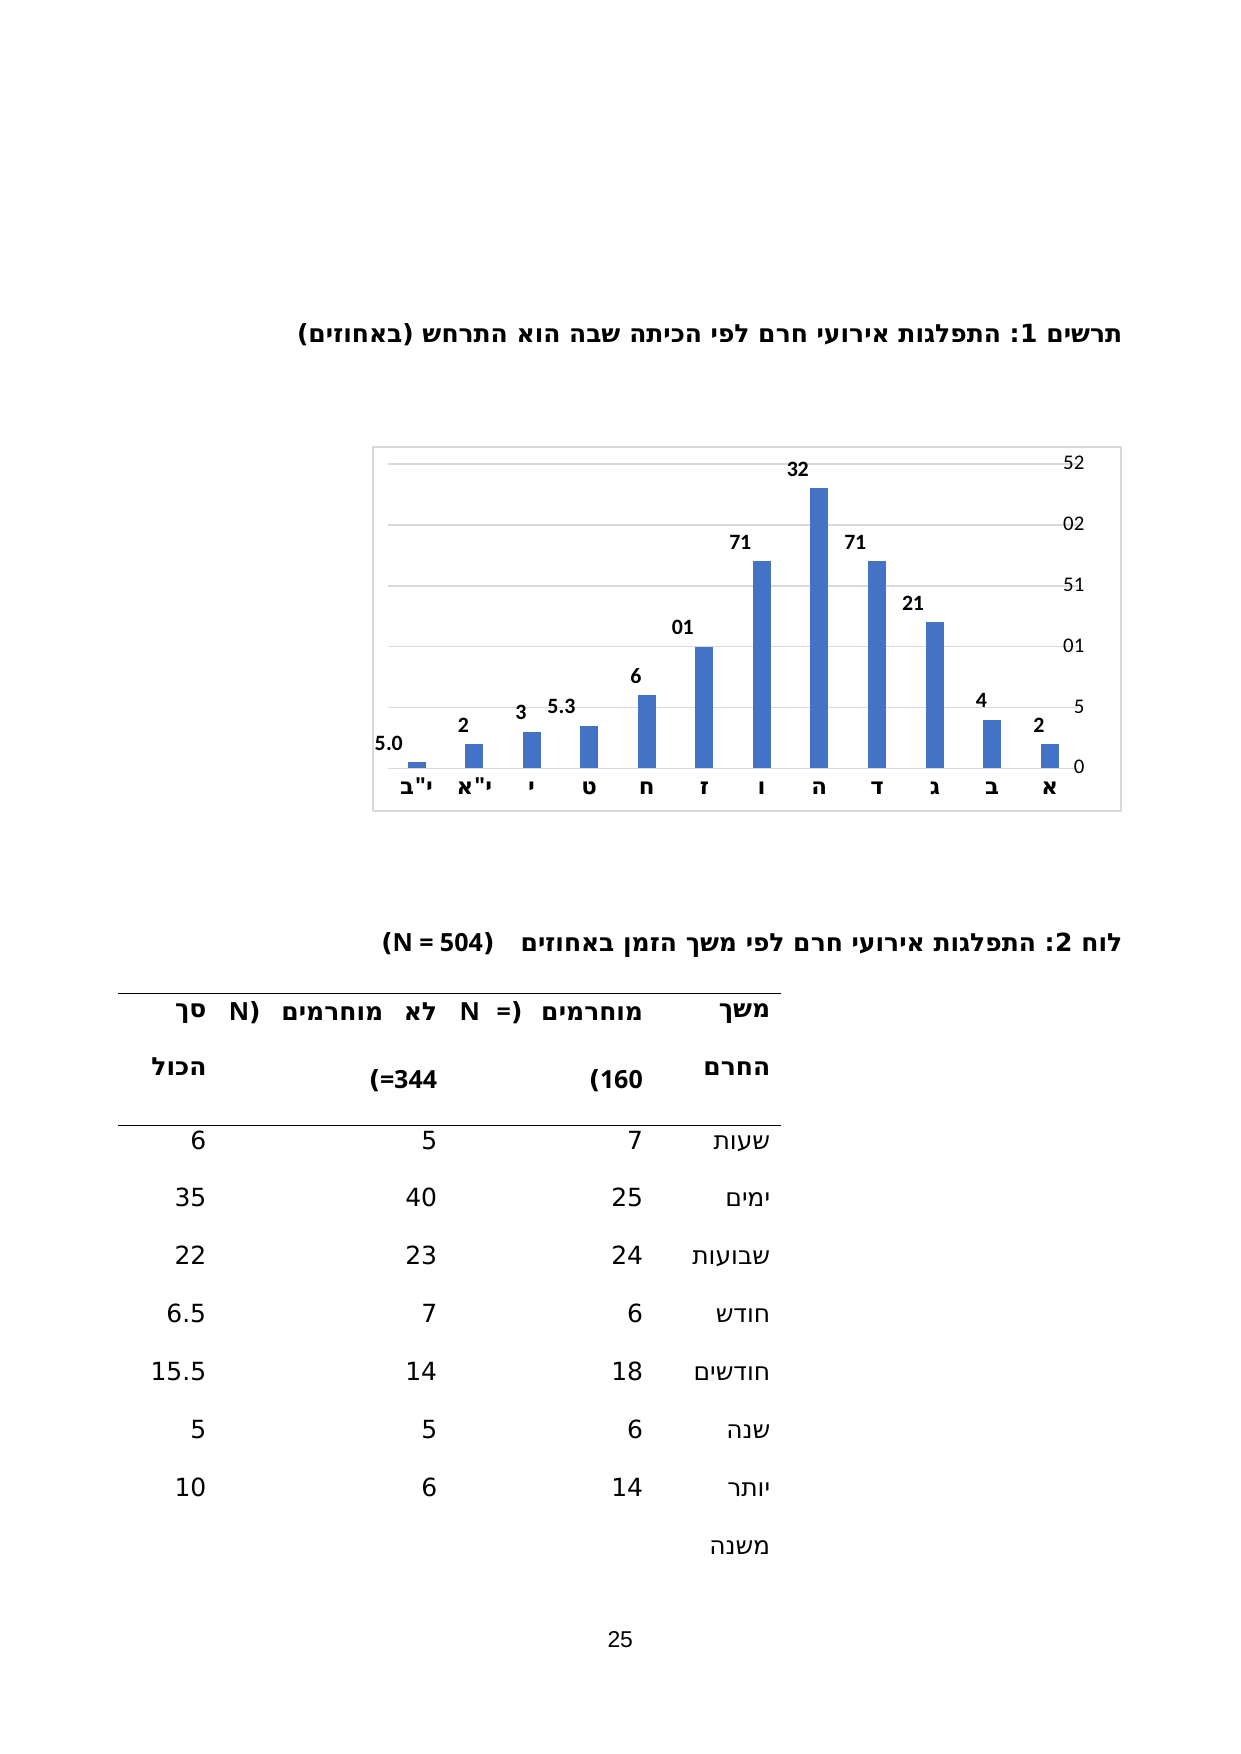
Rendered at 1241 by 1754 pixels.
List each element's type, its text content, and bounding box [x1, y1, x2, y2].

table_cell 40 [218, 1184, 448, 1241]
table_cell חודשים [654, 1357, 781, 1415]
table_cell 14 [449, 1473, 654, 1589]
table_cell 24 [449, 1241, 654, 1299]
table_cell שבועות [654, 1241, 781, 1299]
table_cell 23 [218, 1241, 448, 1299]
table_cell 15.5 [118, 1357, 218, 1415]
table_cell יותר משנה [654, 1473, 781, 1589]
table_cell 18 [449, 1357, 654, 1415]
table_cell שעות [654, 1126, 781, 1184]
table_cell שנה [654, 1415, 781, 1473]
text לוח 2: התפלגות אירועי חרם לפי משך הזמן באחוזים (N = 504) [118, 925, 1122, 959]
table_cell 22 [118, 1241, 218, 1299]
table_cell 6 [218, 1473, 448, 1589]
table_cell 14 [218, 1357, 448, 1415]
table_cell 7 [218, 1299, 448, 1357]
table_cell 5 [218, 1415, 448, 1473]
table_cell 35 [118, 1184, 218, 1241]
table_cell 5 [118, 1415, 218, 1473]
table_cell 10 [118, 1473, 218, 1589]
table_header לא מוחרמים (N =344) [218, 994, 448, 1125]
table_header סך הכול [118, 994, 218, 1125]
table_cell 25 [449, 1184, 654, 1241]
table_cell חודש [654, 1299, 781, 1357]
table_cell ימים [654, 1184, 781, 1241]
table_cell 7 [449, 1126, 654, 1184]
text תרשים 1: התפלגות אירועי חרם לפי הכיתה שבה הוא התרחש (באחוזים) [118, 319, 1122, 349]
table_header מוחרמים (N = 160) [449, 994, 654, 1125]
table_header משך החרם [654, 994, 781, 1125]
table_cell 6 [118, 1126, 218, 1184]
table_cell 5 [218, 1126, 448, 1184]
table_cell 6 [449, 1415, 654, 1473]
table_cell 6.5 [118, 1299, 218, 1357]
table_cell 6 [449, 1299, 654, 1357]
